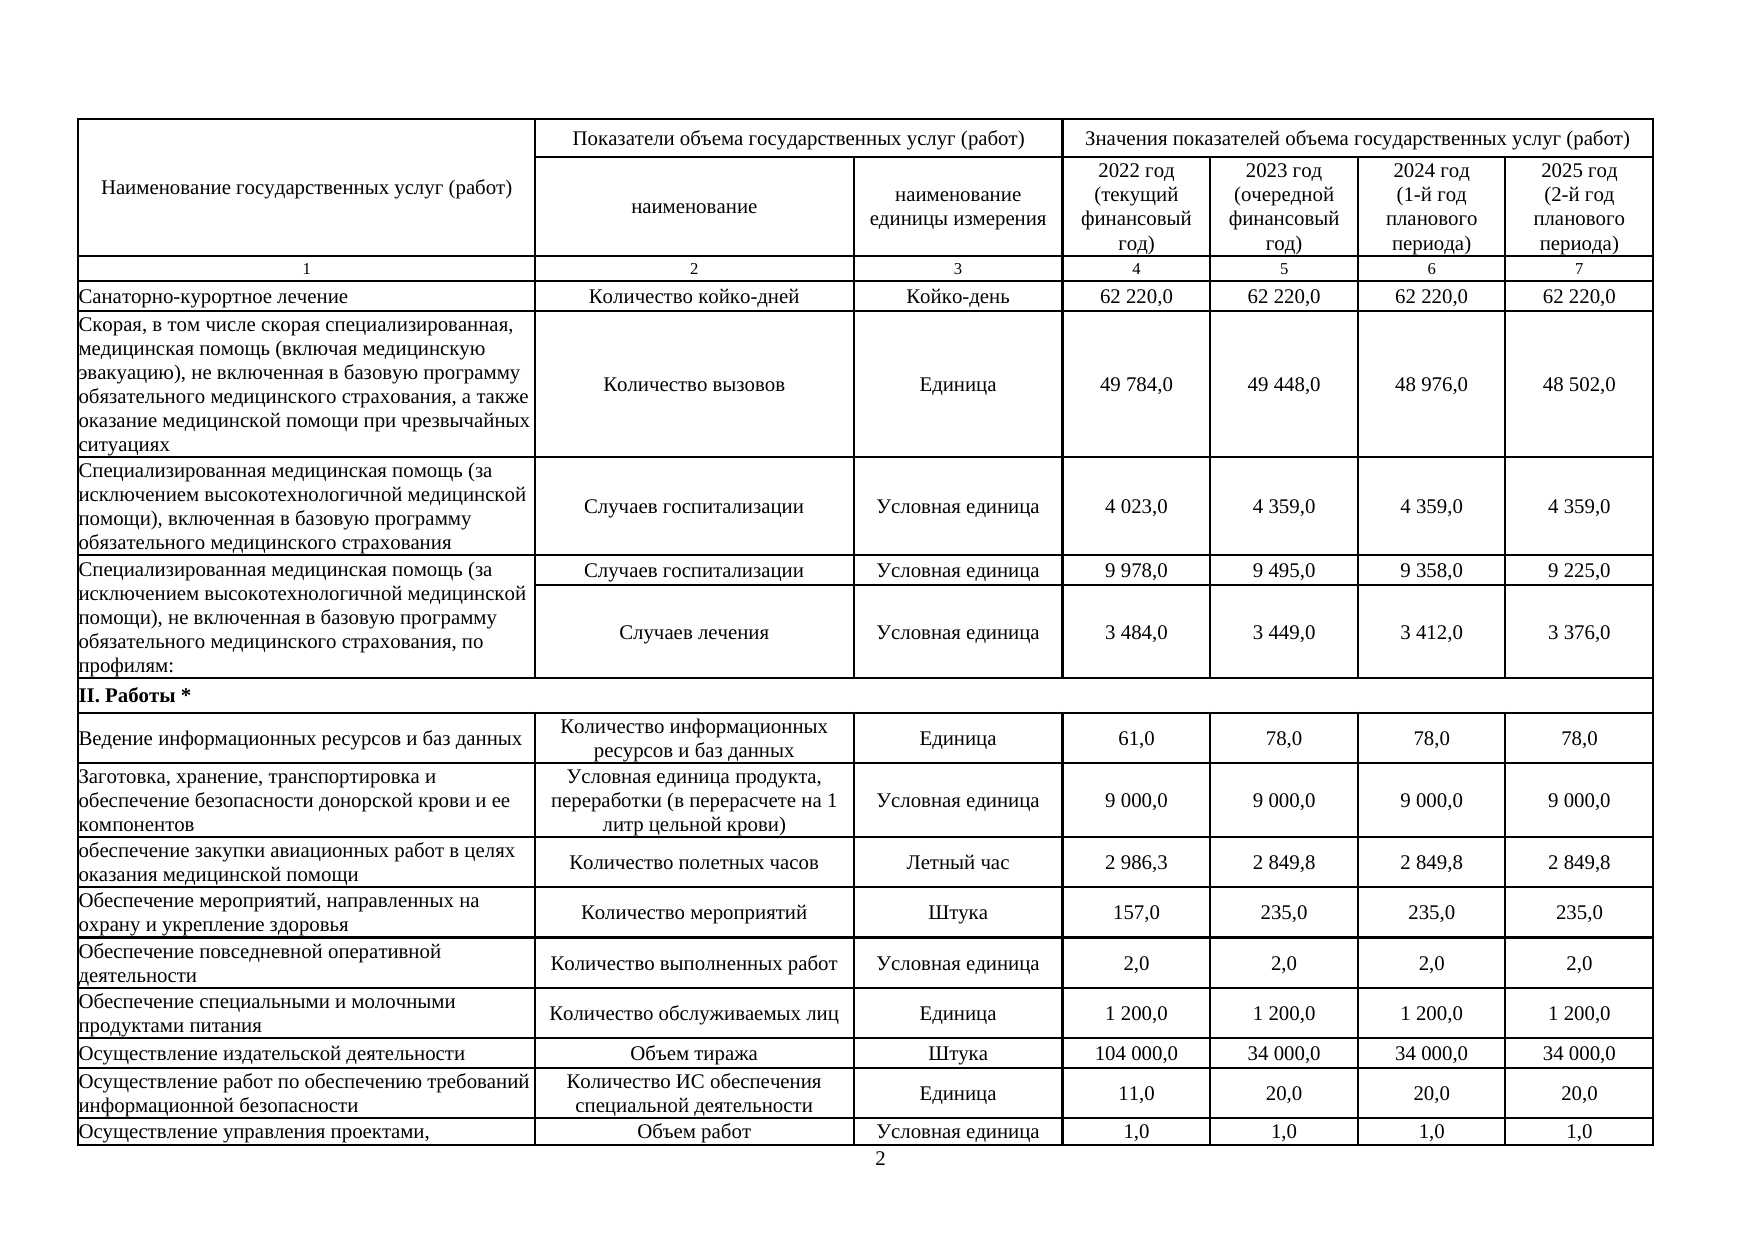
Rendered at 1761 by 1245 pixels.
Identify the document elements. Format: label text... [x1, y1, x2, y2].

table_cell 2 849,8 [1359, 838, 1504, 886]
table_cell Количество информационных ресурсов и баз данных [536, 714, 853, 762]
table_cell Обеспечение мероприятий, направленных на охрану и укрепление здоровья [79, 888, 534, 936]
table_cell 9 225,0 [1506, 556, 1652, 584]
table_cell 2024 год (1-й год планового периода) [1359, 158, 1504, 254]
table_cell 2 [536, 257, 853, 279]
table_cell 34 000,0 [1506, 1039, 1652, 1067]
table_cell Осуществление работ по обеспечению требований информационной безопасности [79, 1069, 534, 1117]
table_cell Количество обслуживаемых лиц [536, 989, 853, 1037]
table_cell 7 [1506, 257, 1652, 279]
table_cell 9 358,0 [1359, 556, 1504, 584]
table_cell Единица [855, 989, 1061, 1037]
table_cell Ведение информационных ресурсов и баз данных [79, 714, 534, 762]
table_cell 49 784,0 [1064, 312, 1209, 456]
table_cell 9 495,0 [1211, 556, 1357, 584]
table_cell 3 376,0 [1506, 586, 1652, 677]
table_cell 9 000,0 [1064, 764, 1209, 836]
table_cell 1,0 [1506, 1119, 1652, 1144]
table_cell 235,0 [1211, 888, 1357, 936]
table_cell Условная единица [855, 458, 1061, 554]
table_header Наименование государственных услуг (работ) [79, 120, 534, 254]
table_cell 9 000,0 [1359, 764, 1504, 836]
table_cell 1 200,0 [1506, 989, 1652, 1037]
table_cell 4 359,0 [1211, 458, 1357, 554]
table_cell 20,0 [1359, 1069, 1504, 1117]
table_header Показатели объема государственных услуг (работ) [536, 120, 1061, 156]
table_cell Условная единица [855, 764, 1061, 836]
table_cell Специализированная медицинская помощь (за исключением высокотехнологичной медицинской помощи), не включенная в базовую программу обязательного медицинского страхования, по профилям: [79, 556, 534, 677]
table_cell 2 986,3 [1064, 838, 1209, 886]
table_cell 2023 год (очередной финансовый год) [1211, 158, 1357, 254]
table_cell 2025 год (2-й год планового периода) [1506, 158, 1652, 254]
table_cell 1 200,0 [1359, 989, 1504, 1037]
table_cell Условная единица [855, 1119, 1061, 1144]
table_cell 4 [1064, 257, 1209, 279]
table_cell Штука [855, 888, 1061, 936]
table_cell Летный час [855, 838, 1061, 886]
table_cell Случаев госпитализации [536, 556, 853, 584]
table_cell Количество мероприятий [536, 888, 853, 936]
table_cell 34 000,0 [1359, 1039, 1504, 1067]
table_cell 1,0 [1211, 1119, 1357, 1144]
table_cell Заготовка, хранение, транспортировка и обеспечение безопасности донорской крови и ее компонентов [79, 764, 534, 836]
table_cell обеспечение закупки авиационных работ в целях оказания медицинской помощи [79, 838, 534, 886]
table_cell Обеспечение повседневной оперативной деятельности [79, 939, 534, 987]
table_cell 9 000,0 [1211, 764, 1357, 836]
table_cell 61,0 [1064, 714, 1209, 762]
table_cell Санаторно-курортное лечение [79, 282, 534, 309]
table_cell Штука [855, 1039, 1061, 1067]
table_cell 157,0 [1064, 888, 1209, 936]
table_cell 78,0 [1506, 714, 1652, 762]
table_cell Койко-день [855, 282, 1061, 309]
table_cell Единица [855, 1069, 1061, 1117]
table_cell 2 849,8 [1506, 838, 1652, 886]
table_cell 2,0 [1211, 939, 1357, 987]
table_cell 48 976,0 [1359, 312, 1504, 456]
table_cell 34 000,0 [1211, 1039, 1357, 1067]
table_cell 1,0 [1359, 1119, 1504, 1144]
table_cell Условная единица [855, 939, 1061, 987]
table_cell 62 220,0 [1064, 282, 1209, 309]
table_cell 1 200,0 [1064, 989, 1209, 1037]
table_cell 3 412,0 [1359, 586, 1504, 677]
table_cell Количество койко-дней [536, 282, 853, 309]
table_cell Условная единица [855, 586, 1061, 677]
table_cell 3 449,0 [1211, 586, 1357, 677]
table_cell 62 220,0 [1506, 282, 1652, 309]
table_cell 9 000,0 [1506, 764, 1652, 836]
table_cell Количество выполненных работ [536, 939, 853, 987]
table_cell Специализированная медицинская помощь (за исключением высокотехнологичной медицинской помощи), включенная в базовую программу обязательного медицинского страхования [79, 458, 534, 554]
table_cell Обеспечение специальными и молочными продуктами питания [79, 989, 534, 1037]
table_cell 4 359,0 [1359, 458, 1504, 554]
table_cell 1 [79, 257, 534, 279]
table_cell 62 220,0 [1359, 282, 1504, 309]
table_header Значения показателей объема государственных услуг (работ) [1064, 120, 1652, 156]
table_cell 6 [1359, 257, 1504, 279]
table_cell 48 502,0 [1506, 312, 1652, 456]
table_cell 49 448,0 [1211, 312, 1357, 456]
table_cell 2 849,8 [1211, 838, 1357, 886]
table_cell Единица [855, 312, 1061, 456]
table_cell 2022 год (текущий финансовый год) [1064, 158, 1209, 254]
table_cell Случаев госпитализации [536, 458, 853, 554]
table_cell Условная единица [855, 556, 1061, 584]
table_cell 1,0 [1064, 1119, 1209, 1144]
table_cell 235,0 [1359, 888, 1504, 936]
table_cell Количество вызовов [536, 312, 853, 456]
table_cell 1 200,0 [1211, 989, 1357, 1037]
table_cell 5 [1211, 257, 1357, 279]
table_cell Объем работ [536, 1119, 853, 1144]
table_cell Количество ИС обеспечения специальной деятельности [536, 1069, 853, 1117]
table_cell Осуществление издательской деятельности [79, 1039, 534, 1067]
table_cell 4 023,0 [1064, 458, 1209, 554]
table_cell 2,0 [1359, 939, 1504, 987]
table_cell 3 [855, 257, 1061, 279]
table_cell наименование единицы измерения [855, 158, 1061, 254]
table_cell Случаев лечения [536, 586, 853, 677]
table_cell 78,0 [1211, 714, 1357, 762]
table_cell 4 359,0 [1506, 458, 1652, 554]
table_cell Условная единица продукта, переработки (в перерасчете на 1 литр цельной крови) [536, 764, 853, 836]
table_cell 3 484,0 [1064, 586, 1209, 677]
table_cell 62 220,0 [1211, 282, 1357, 309]
table_cell наименование [536, 158, 853, 254]
table_cell 11,0 [1064, 1069, 1209, 1117]
table_cell 9 978,0 [1064, 556, 1209, 584]
table_cell 104 000,0 [1064, 1039, 1209, 1067]
table_cell 235,0 [1506, 888, 1652, 936]
table_cell II. Работы * [79, 679, 1652, 712]
table_cell 2,0 [1506, 939, 1652, 987]
table_cell Количество полетных часов [536, 838, 853, 886]
table_cell Объем тиража [536, 1039, 853, 1067]
table_cell 2,0 [1064, 939, 1209, 987]
table_cell Скорая, в том числе скорая специализированная, медицинская помощь (включая медицинскую эвакуацию), не включенная в базовую программу обязательного медицинского страхования, а также оказание медицинской помощи при чрезвычайных ситуациях [79, 312, 534, 456]
table_cell 20,0 [1506, 1069, 1652, 1117]
table_cell 20,0 [1211, 1069, 1357, 1117]
table_cell Единица [855, 714, 1061, 762]
table_cell 78,0 [1359, 714, 1504, 762]
